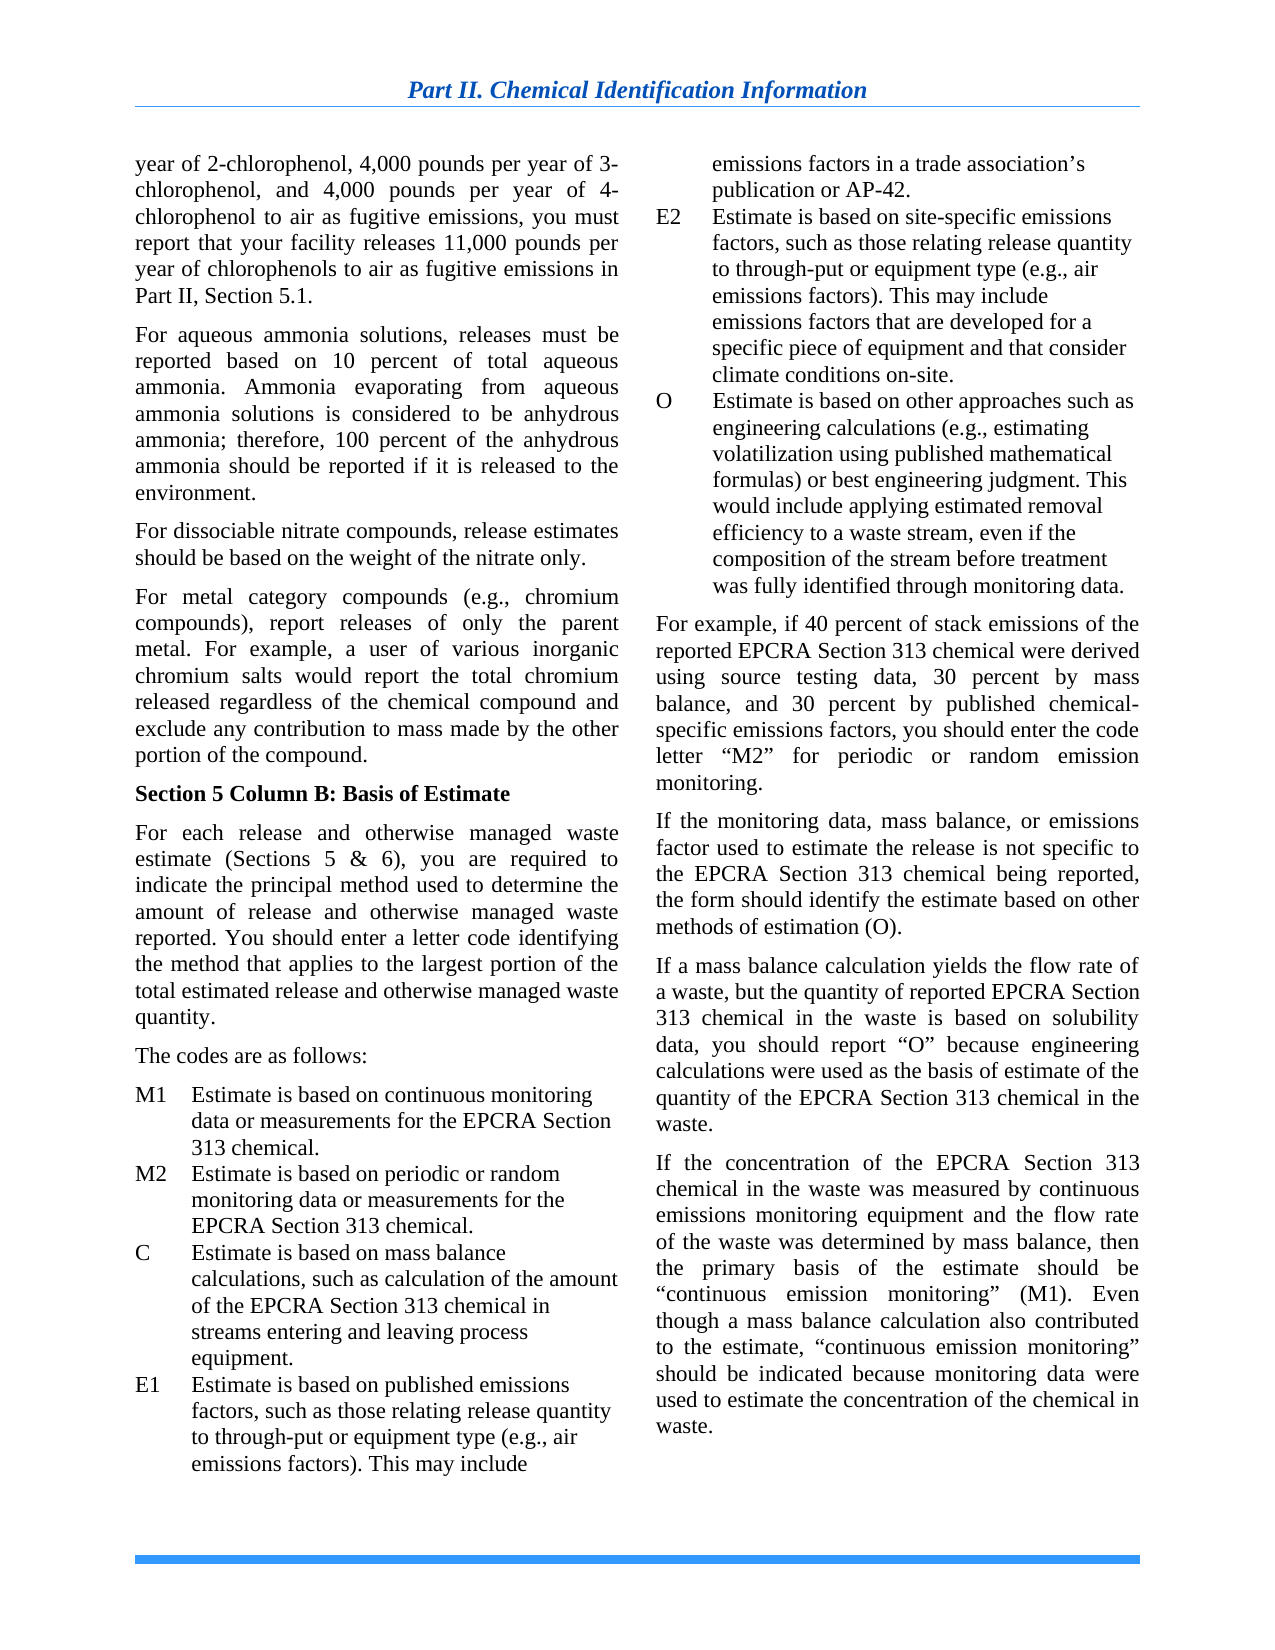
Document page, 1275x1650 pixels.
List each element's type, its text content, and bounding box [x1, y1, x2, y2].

text For dissociable nitrate compounds, release estimates should be based on the weight of the nitrate only. [135, 518, 619, 570]
text If a mass balance calculation yields the flow rate of a waste, but the quantity of reported EPCRA Section 313 chemical in the waste is based on solubility data, you should report “O” because engineering calculations were used as the basis of estimate of the quantity of the EPCRA Section 313 chemical in the waste. [656, 952, 1140, 1136]
text E2 Estimate is based on site-specific emissions factors, such as those relating release quantity to through-put or equipment type (e.g., air emissions factors). This may include emissions factors that are developed for a specific piece of equipment and that consider climate conditions on-site. [656, 203, 1140, 387]
text M2 Estimate is based on periodic or random monitoring data or measurements for the EPCRA Section 313 chemical. [135, 1160, 619, 1239]
text C Estimate is based on mass balance calculations, such as calculation of the amount of the EPCRA Section 313 chemical in streams entering and leaving process equipment. [135, 1239, 619, 1371]
text E1 Estimate is based on published emissions factors, such as those relating release quantity to through-put or equipment type (e.g., air emissions factors). This may include emissions factors in a trade association’s publication or AP-42. [656, 150, 1140, 203]
text For example, if 40 percent of stack emissions of the reported EPCRA Section 313 chemical were derived using source testing data, 30 percent by mass balance, and 30 percent by published chemical-specific emissions factors, you should enter the code letter “M2” for periodic or random emission monitoring. [656, 611, 1140, 795]
text Section 5 Column B: Basis of Estimate [135, 780, 619, 806]
text The codes are as follows: [135, 1042, 619, 1068]
text M1 Estimate is based on continuous monitoring data or measurements for the EPCRA Section 313 chemical. [135, 1081, 619, 1160]
text For each release and otherwise managed waste estimate (Sections 5 & 6), you are required to indicate the principal method used to determine the amount of release and otherwise managed waste reported. You should enter a letter code identifying the method that applies to the largest portion of the total estimated release and otherwise managed waste quantity. [135, 819, 619, 1029]
text For aqueous ammonia solutions, releases must be reported based on 10 percent of total aqueous ammonia. Ammonia evaporating from aqueous ammonia solutions is considered to be anhydrous ammonia; therefore, 100 percent of the anhydrous ammonia should be reported if it is released to the environment. [135, 321, 619, 505]
text O Estimate is based on other approaches such as engineering calculations (e.g., estimating volatilization using published mathematical formulas) or best engineering judgment. This would include applying estimated removal efficiency to a waste stream, even if the composition of the stream before treatment was fully identified through monitoring data. [656, 387, 1140, 598]
text If the monitoring data, mass balance, or emissions factor used to estimate the release is not specific to the EPCRA Section 313 chemical being reported, the form should identify the estimate based on other methods of estimation (O). [656, 807, 1140, 939]
text For metal category compounds (e.g., chromium compounds), report releases of only the parent metal. For example, a user of various inorganic chromium salts would report the total chromium released regardless of the chemical compound and exclude any contribution to mass made by the other portion of the compound. [135, 583, 619, 767]
text E1 Estimate is based on published emissions factors, such as those relating release quantity to through-put or equipment type (e.g., air emissions factors). This may include emissions factors in a trade association’s publication or AP-42. [135, 1371, 619, 1476]
text If the concentration of the EPCRA Section 313 chemical in the waste was measured by continuous emissions monitoring equipment and the flow rate of the waste was determined by mass balance, then the primary basis of the estimate should be “continuous emission monitoring” (M1). Even though a mass balance calculation also contributed to the estimate, “continuous emission monitoring” should be indicated because monitoring data were used to estimate the concentration of the chemical in waste. [656, 1149, 1140, 1439]
